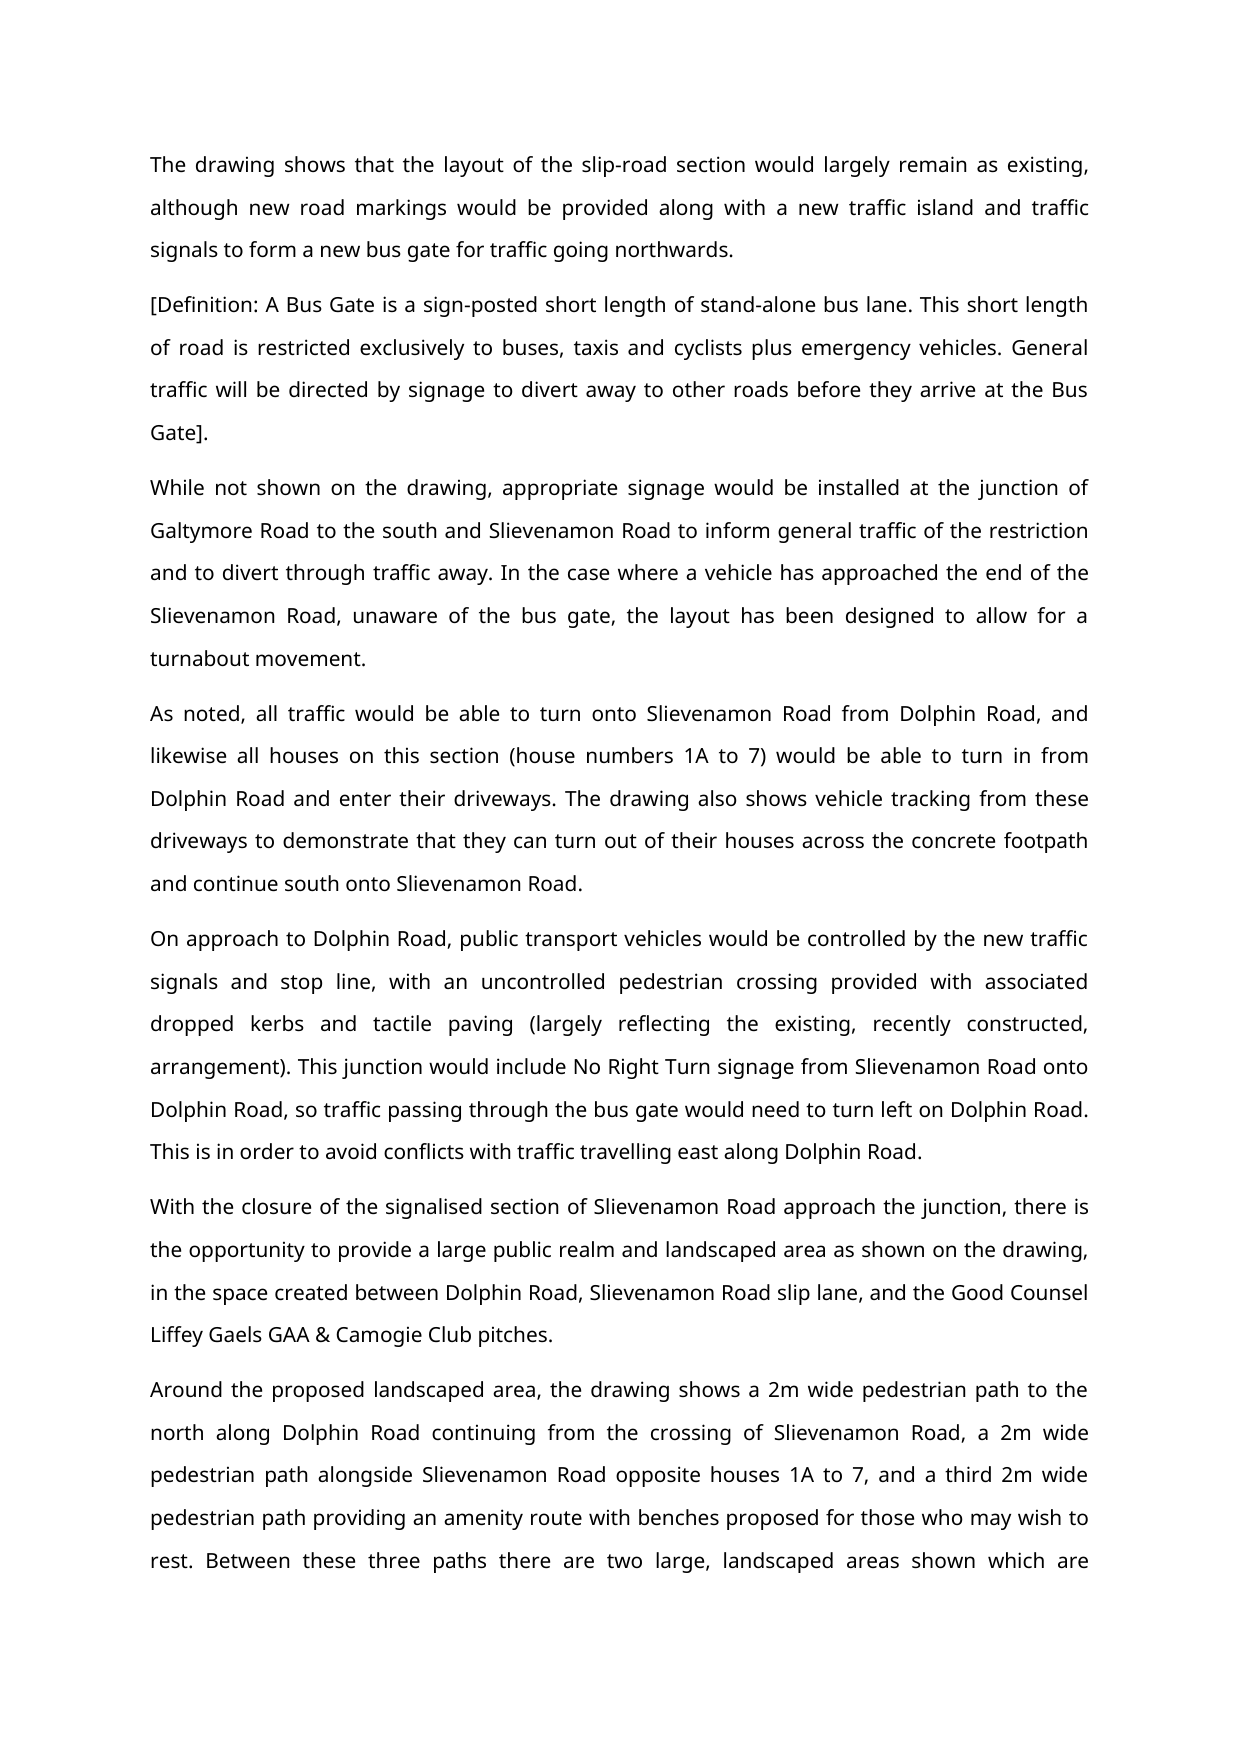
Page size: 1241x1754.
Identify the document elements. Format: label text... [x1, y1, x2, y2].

text The drawing shows that the layout of the slip-road section would largely remain as existing, although new road markings would be provided along with a new traffic island and traffic signals to form a new bus gate for traffic going northwards. [150, 150, 1090, 264]
text While not shown on the drawing, appropriate signage would be installed at the junction of Galtymore Road to the south and Slievenamon Road to inform general traffic of the restriction and to divert through traffic away. In the case where a vehicle has approached the end of the Slievenamon Road, unaware of the bus gate, the layout has been designed to allow for a turnabout movement. [150, 473, 1090, 672]
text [150, 1375, 1090, 1574]
text As noted, all traffic would be able to turn onto Slievenamon Road from Dolphin Road, and likewise all houses on this section (house numbers 1A to 7) would be able to turn in from Dolphin Road and enter their driveways. The drawing also shows vehicle tracking from these driveways to demonstrate that they can turn out of their houses across the concrete footpath and continue south onto Slievenamon Road. [150, 699, 1090, 898]
text On approach to Dolphin Road, public transport vehicles would be controlled by the new traffic signals and stop line, with an uncontrolled pedestrian crossing provided with associated dropped kerbs and tactile paving (largely reflecting the existing, recently constructed, arrangement). This junction would include No Right Turn signage from Slievenamon Road onto Dolphin Road, so traffic passing through the bus gate would need to turn left on Dolphin Road. This is in order to avoid conflicts with traffic travelling east along Dolphin Road. [150, 924, 1090, 1166]
text With the closure of the signalised section of Slievenamon Road approach the junction, there is the opportunity to provide a large public realm and landscaped area as shown on the drawing, in the space created between Dolphin Road, Slievenamon Road slip lane, and the Good Counsel Liffey Gaels GAA & Camogie Club pitches. [150, 1192, 1090, 1349]
text [Definition: A Bus Gate is a sign-posted short length of stand-alone bus lane. This short length of road is restricted exclusively to buses, taxis and cyclists plus emergency vehicles. General traffic will be directed by signage to divert away to other roads before they arrive at the Bus Gate]. [150, 290, 1090, 447]
